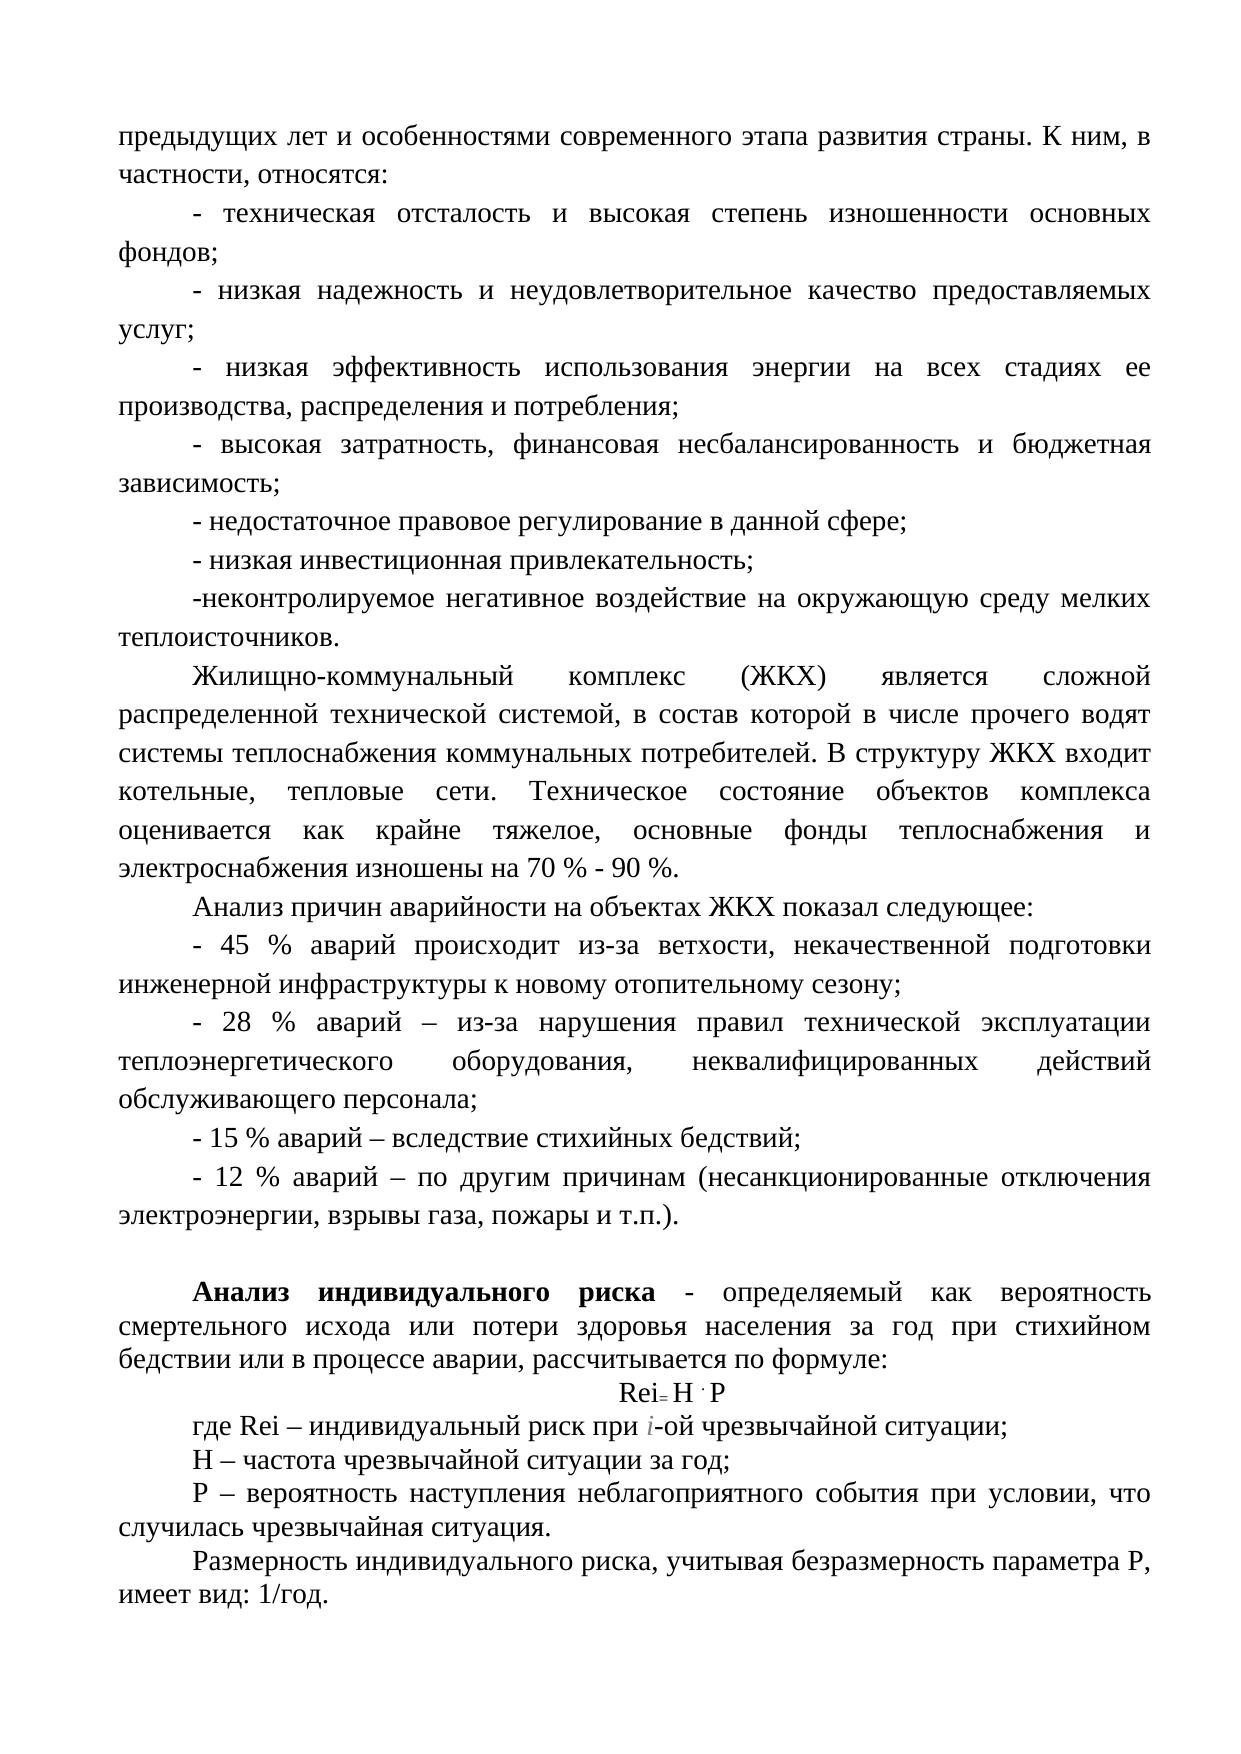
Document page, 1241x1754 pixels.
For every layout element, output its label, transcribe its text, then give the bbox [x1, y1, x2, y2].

text Анализ индивидуального риска - определяемый как вероятность смертельного исхода или потери здоровья населения за год при стихийном бедствии или в процессе аварии, рассчитывается по формуле: [118, 1274, 1152, 1375]
text - 12 % аварий – по другим причинам (несанкционированные отключения электроэнергии, взрывы газа, пожары и т.п.). [118, 1159, 1152, 1231]
text -неконтролируемое негативное воздействие на окружающую среду мелких теплоисточников. [118, 581, 1152, 653]
text Размерность индивидуального риска, учитывая безразмерность параметра P, имеет вид: 1/год. [118, 1543, 1152, 1610]
text - 15 % аварий – вследствие стихийных бедствий; [118, 1120, 1152, 1154]
text Жилищно-коммунальный комплекс (ЖКХ) является сложной распределенной технической системой, в состав которой в числе прочего водят системы теплоснабжения коммунальных потребителей. В структуру ЖКХ входит котельные, тепловые сети. Техническое состояние объектов комплекса оценивается как крайне тяжелое, основные фонды теплоснабжения и электроснабжения изношены на 70 % - 90 %. [118, 658, 1152, 884]
text - 45 % аварий происходит из-за ветхости, некачественной подготовки инженерной инфраструктуры к новому отопительному сезону; [118, 927, 1152, 999]
text - недостаточное правовое регулирование в данной сфере; [118, 503, 1152, 537]
text P – вероятность наступления неблагоприятного события при условии, что случилась чрезвычайная ситуация. [118, 1476, 1152, 1543]
text - низкая надежность и неудовлетворительное качество предоставляемых услуг; [118, 272, 1152, 344]
text где Rei – индивидуальный риск при i-ой чрезвычайной ситуации; [118, 1408, 1152, 1442]
text Анализ причин аварийности на объектах ЖКХ показал следующее: [118, 889, 1152, 922]
text - высокая затратность, финансовая несбалансированность и бюджетная зависимость; [118, 426, 1152, 498]
text H – частота чрезвычайной ситуации за год; [118, 1442, 1152, 1476]
text - низкая эффективность использования энергии на всех стадиях ее производства, распределения и потребления; [118, 349, 1152, 421]
text - низкая инвестиционная привлекательность; [118, 542, 1152, 576]
text - 28 % аварий – из-за нарушения правил технической эксплуатации теплоэнергетического оборудования, неквалифицированных действий обслуживающего персонала; [118, 1004, 1152, 1115]
text Rei= H . P [118, 1375, 1152, 1408]
text - техническая отсталость и высокая степень изношенности основных фондов; [118, 195, 1152, 267]
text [118, 118, 1152, 190]
